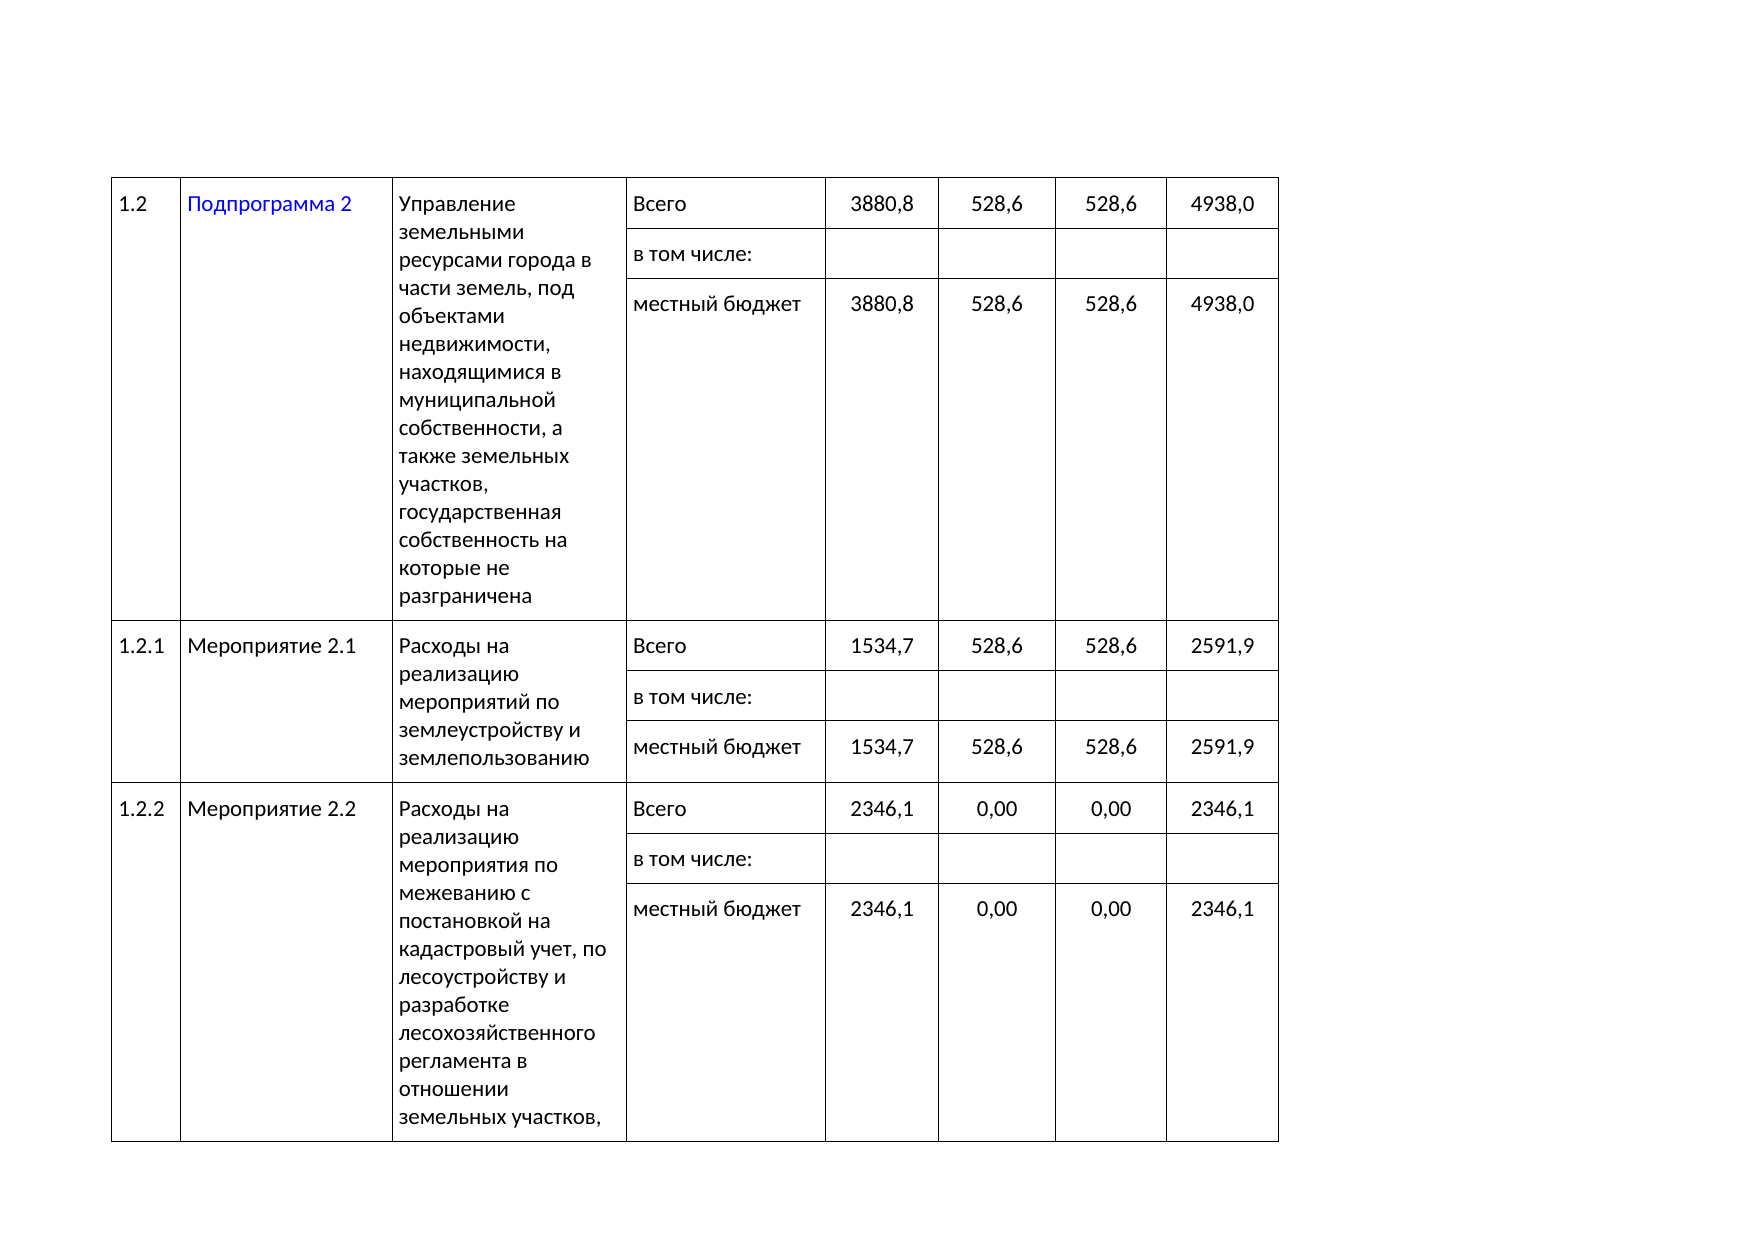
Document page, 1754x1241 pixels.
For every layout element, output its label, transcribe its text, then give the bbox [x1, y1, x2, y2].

table_cell 528,6 [1056, 721, 1166, 782]
table_cell [1167, 671, 1278, 720]
table_cell [1056, 834, 1166, 883]
table_cell Всего [627, 783, 825, 832]
table_cell Управление земельными ресурсами города в части земель, под объектами недвижимости, находящимися в муниципальной собственности, а также земельных участков, государственная собственность на которые не разграничена [393, 178, 626, 620]
table_cell Мероприятие 2.2 [181, 783, 392, 1141]
table_cell Подпрограмма 2 [181, 178, 392, 620]
table_cell 0,00 [1056, 884, 1166, 1141]
table_cell [939, 671, 1055, 720]
table_cell Всего [627, 178, 825, 227]
table_cell 1.2.1 [112, 621, 180, 782]
table_cell 528,6 [1056, 279, 1166, 620]
table_cell 0,00 [1056, 783, 1166, 832]
table_cell 1.2.2 [112, 783, 180, 1141]
table_cell 4938,0 [1167, 279, 1278, 620]
table_cell 3880,8 [826, 178, 938, 227]
table_cell 0,00 [939, 884, 1055, 1141]
table_cell [939, 229, 1055, 278]
table_cell [1056, 229, 1166, 278]
table_cell [1056, 671, 1166, 720]
table_cell [1167, 229, 1278, 278]
table_cell [939, 834, 1055, 883]
table_cell местный бюджет [627, 721, 825, 782]
table_cell [826, 671, 938, 720]
table_cell Расходы на реализацию мероприятия по межеванию с постановкой на кадастровый учет, по лесоустройству и разработке лесохозяйственного регламента в отношении земельных участков, занятых городскими лесами, находящимися на территории муниципального образования город Ачинск [393, 783, 626, 1141]
table_cell 2591,9 [1167, 621, 1278, 670]
table_cell 528,6 [1056, 621, 1166, 670]
table_cell [826, 229, 938, 278]
table_cell 2346,1 [826, 884, 938, 1141]
table_cell [826, 834, 938, 883]
table_cell в том числе: [627, 229, 825, 278]
table_cell 528,6 [939, 279, 1055, 620]
table_cell 2346,1 [826, 783, 938, 832]
table_cell 3880,8 [826, 279, 938, 620]
table_cell 528,6 [1056, 178, 1166, 227]
table_cell 528,6 [939, 621, 1055, 670]
table_cell 2346,1 [1167, 783, 1278, 832]
table_cell 528,6 [939, 721, 1055, 782]
table_cell 2591,9 [1167, 721, 1278, 782]
table_cell 1.2 [112, 178, 180, 620]
table_cell 2346,1 [1167, 884, 1278, 1141]
table_cell 0,00 [939, 783, 1055, 832]
table_cell в том числе: [627, 671, 825, 720]
table_cell Всего [627, 621, 825, 670]
table_cell Мероприятие 2.1 [181, 621, 392, 782]
table_cell местный бюджет [627, 884, 825, 1141]
table_cell 1534,7 [826, 621, 938, 670]
table_cell Расходы на реализацию мероприятий по землеустройству и землепользованию [393, 621, 626, 782]
table_cell 4938,0 [1167, 178, 1278, 227]
table_cell в том числе: [627, 834, 825, 883]
table_cell [1167, 834, 1278, 883]
table_cell 528,6 [939, 178, 1055, 227]
table_cell местный бюджет [627, 279, 825, 620]
table_cell 1534,7 [826, 721, 938, 782]
